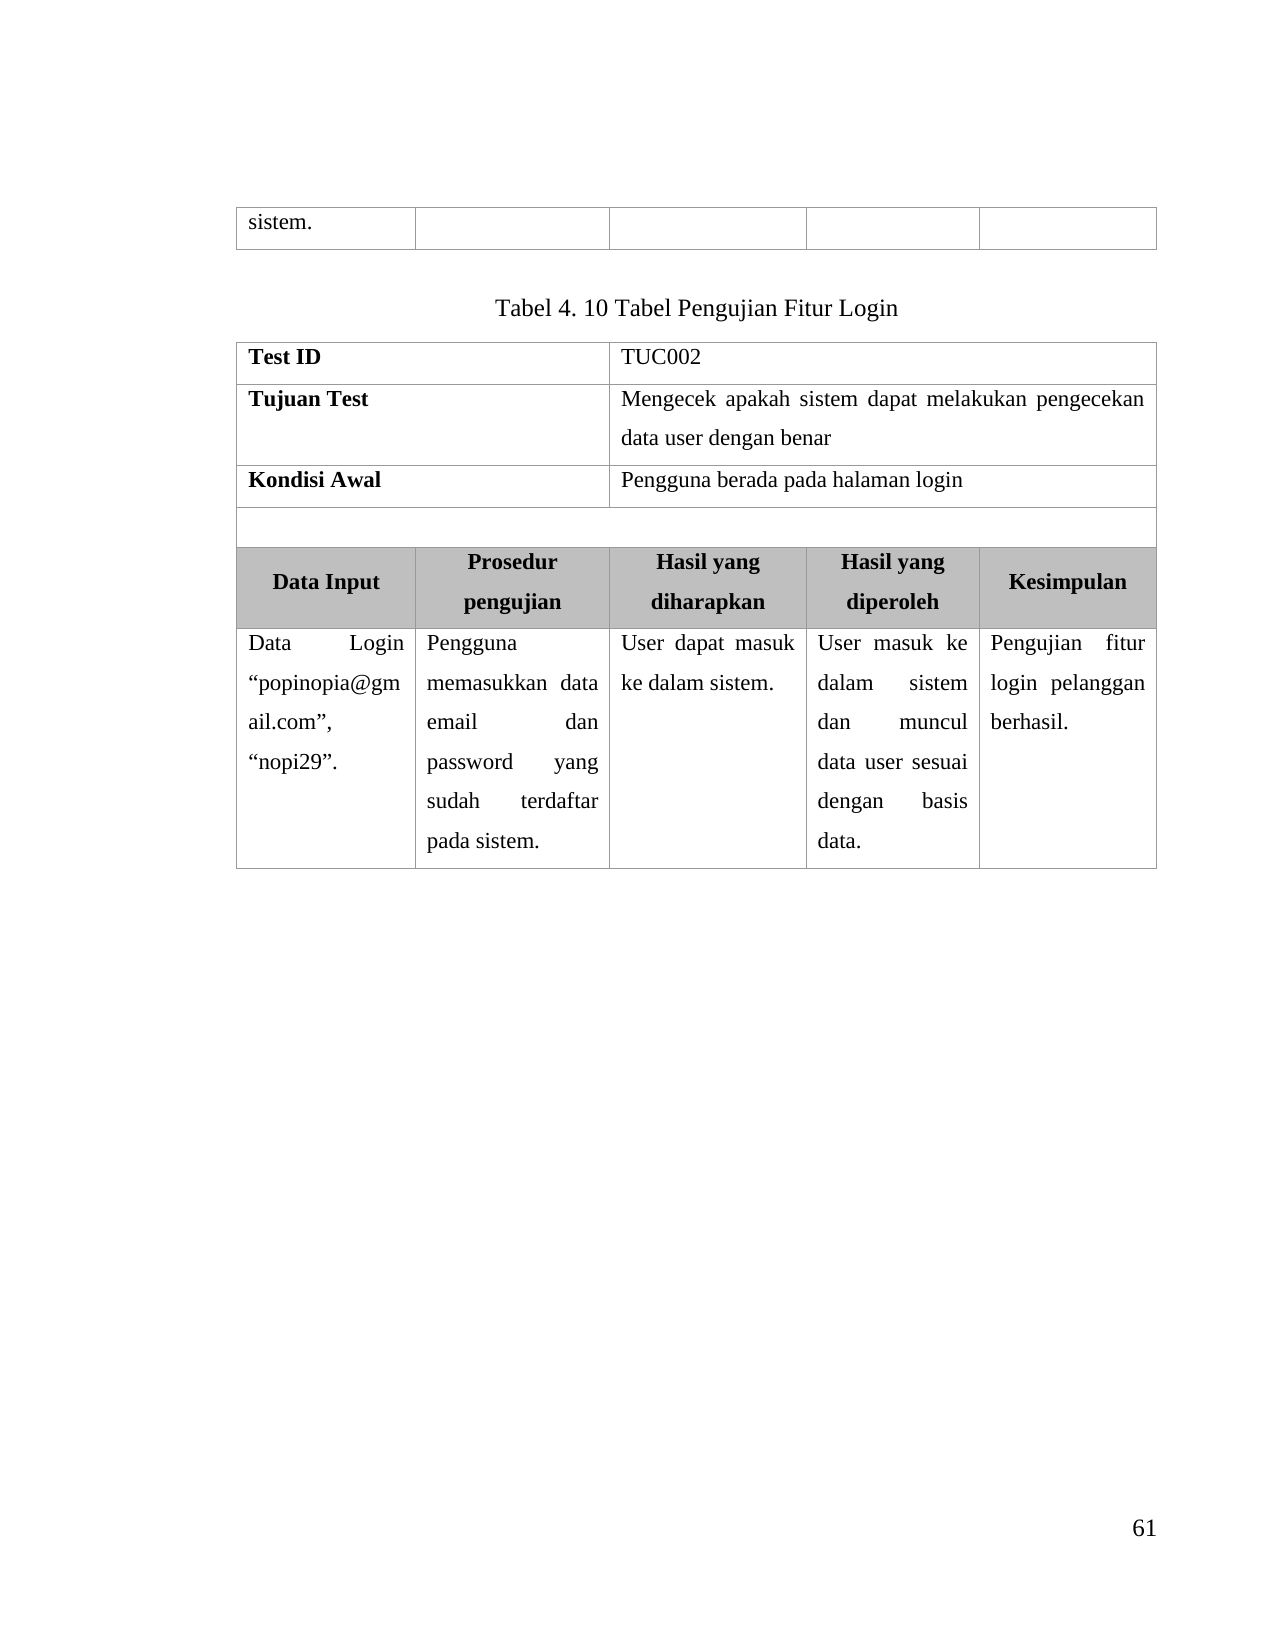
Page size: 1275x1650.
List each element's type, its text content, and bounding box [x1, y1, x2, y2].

table_cell Data Input [237, 548, 415, 628]
table_cell Pengguna memasukkan data email dan password yang sudah terdaftar pada sistem. [416, 629, 609, 867]
subtitle Tabel 4. 10 Tabel Pengujian Fitur Login [236, 293, 1157, 321]
table_cell Prosedur pengujian [416, 548, 609, 628]
table_header Test ID [237, 343, 609, 384]
table_cell Pengujian fitur login pelanggan berhasil. [980, 629, 1156, 867]
table_cell Tujuan Test [237, 385, 609, 465]
table_cell Mengecek apakah sistem dapat melakukan pengecekan data user dengan benar [610, 385, 1156, 465]
table_cell Kesimpulan [980, 548, 1156, 628]
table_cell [610, 208, 806, 248]
table_cell Kondisi Awal [237, 466, 609, 507]
table_cell Pengguna berada pada halaman login [610, 466, 1156, 507]
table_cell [807, 208, 979, 248]
table_cell User dapat masuk ke dalam sistem. [610, 629, 806, 867]
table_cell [237, 208, 415, 248]
table_cell Data Login “popinopia@gmail.com”, “nopi29”. [237, 629, 415, 867]
table_cell Hasil yang diharapkan [610, 548, 806, 628]
table_cell Hasil yang diperoleh [807, 548, 979, 628]
table_cell [237, 508, 1156, 547]
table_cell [416, 208, 609, 248]
table_cell User masuk ke dalam sistem dan muncul data user sesuai dengan basis data. [807, 629, 979, 867]
table_header TUC002 [610, 343, 1156, 384]
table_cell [980, 208, 1156, 248]
